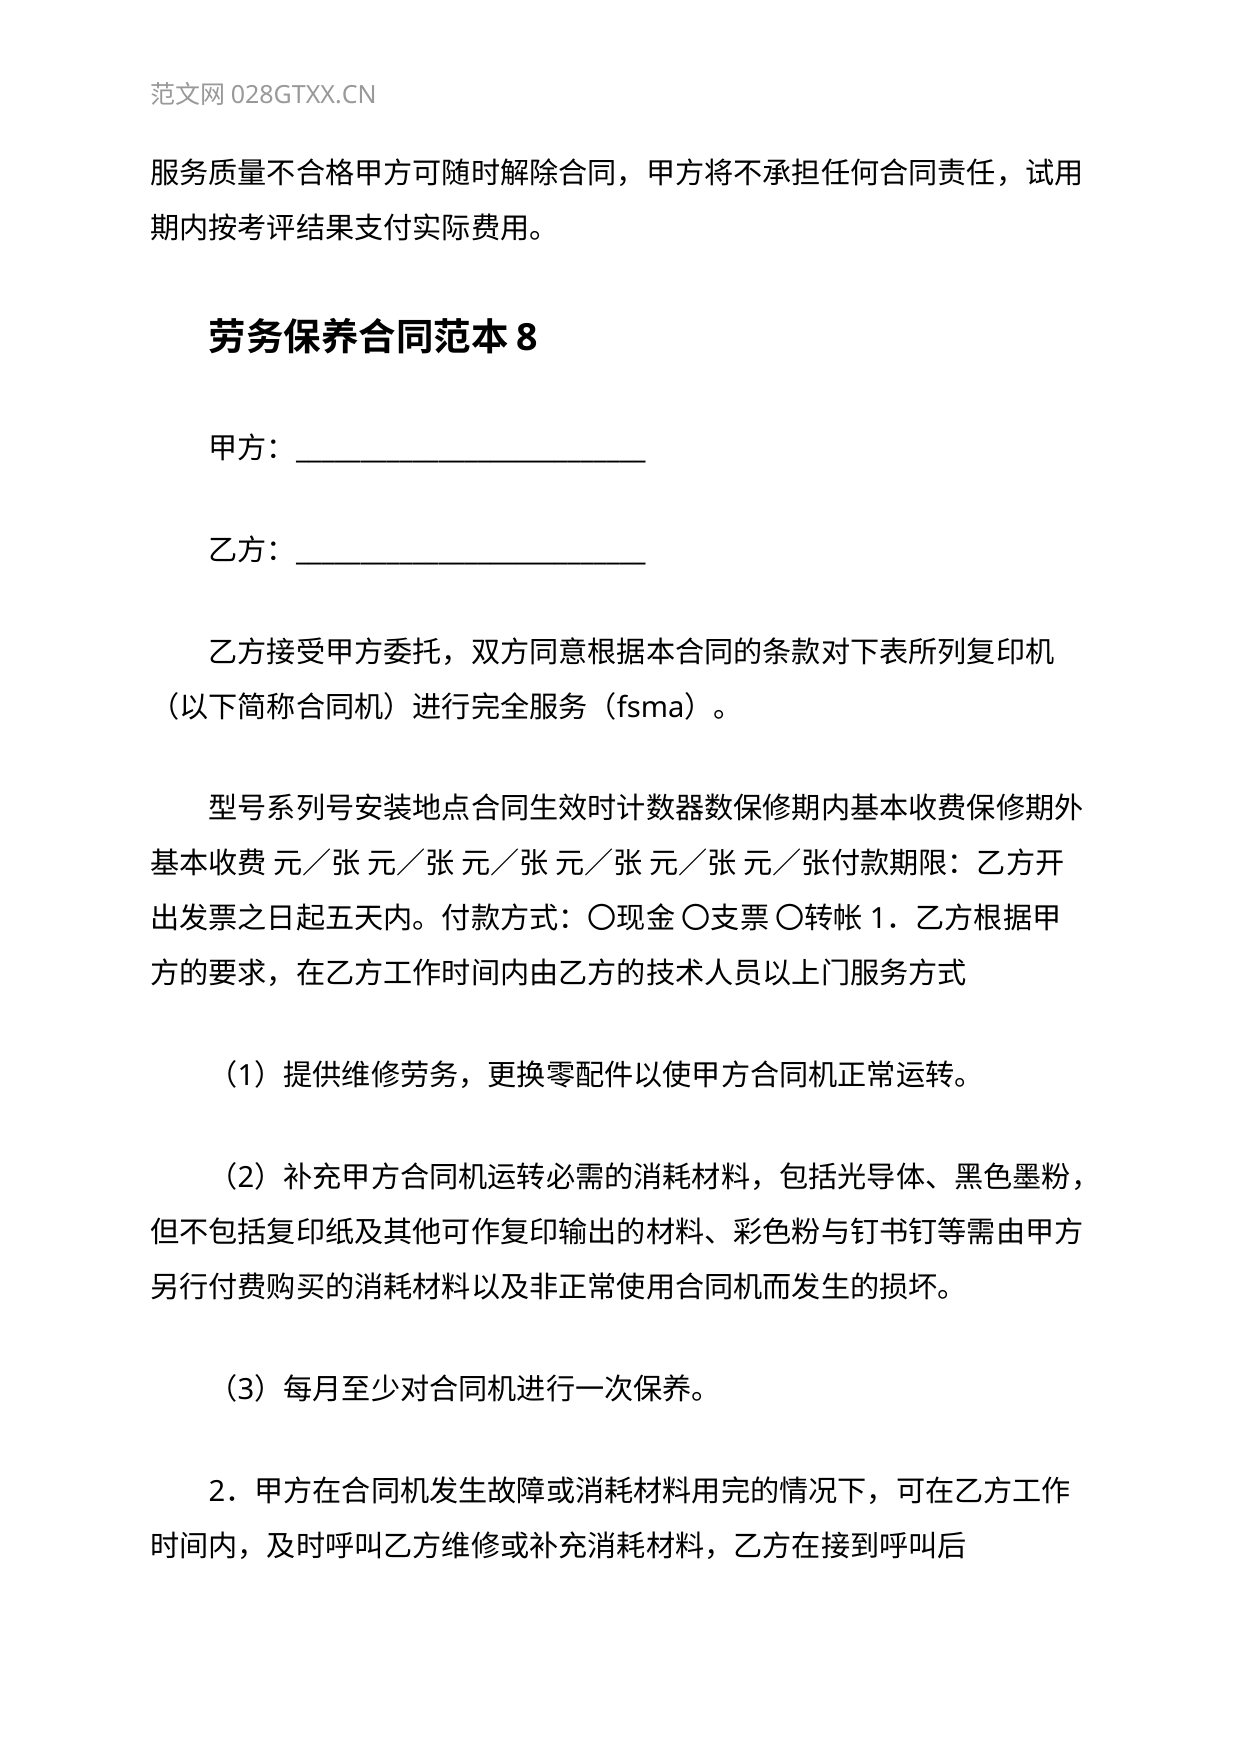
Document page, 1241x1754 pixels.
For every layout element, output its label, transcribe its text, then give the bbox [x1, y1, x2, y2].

text 型号系列号安装地点合同生效时计数器数保修期内基本收费保修期外基本收费 元／张 元／张 元／张 元／张 元／张 元／张付款期限：乙方开出发票之日起五天内。付款方式：〇现金 〇支票 〇转帐 1．乙方根据甲方的要求，在乙方工作时间内由乙方的技术人员以上门服务方式 [150, 785, 1090, 992]
text 甲方：___________________________ [150, 424, 1090, 467]
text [150, 150, 1090, 247]
text 乙方接受甲方委托，双方同意根据本合同的条款对下表所列复印机（以下简称合同机）进行完全服务（fsma）。 [150, 628, 1090, 726]
text （2）补充甲方合同机运转必需的消耗材料，包括光导体、黑色墨粉，但不包括复印纸及其他可作复印输出的材料、彩色粉与钉书钉等需由甲方另行付费购买的消耗材料以及非正常使用合同机而发生的损坏。 [150, 1154, 1090, 1306]
text （1）提供维修劳务，更换零配件以使甲方合同机正常运转。 [150, 1052, 1090, 1094]
text 乙方：___________________________ [150, 526, 1090, 569]
text 2．甲方在合同机发生故障或消耗材料用完的情况下，可在乙方工作时间内，及时呼叫乙方维修或补充消耗材料，乙方在接到呼叫后 [150, 1467, 1090, 1564]
text 劳务保养合同范本8 [150, 307, 1090, 361]
text （3）每月至少对合同机进行一次保养。 [150, 1365, 1090, 1408]
